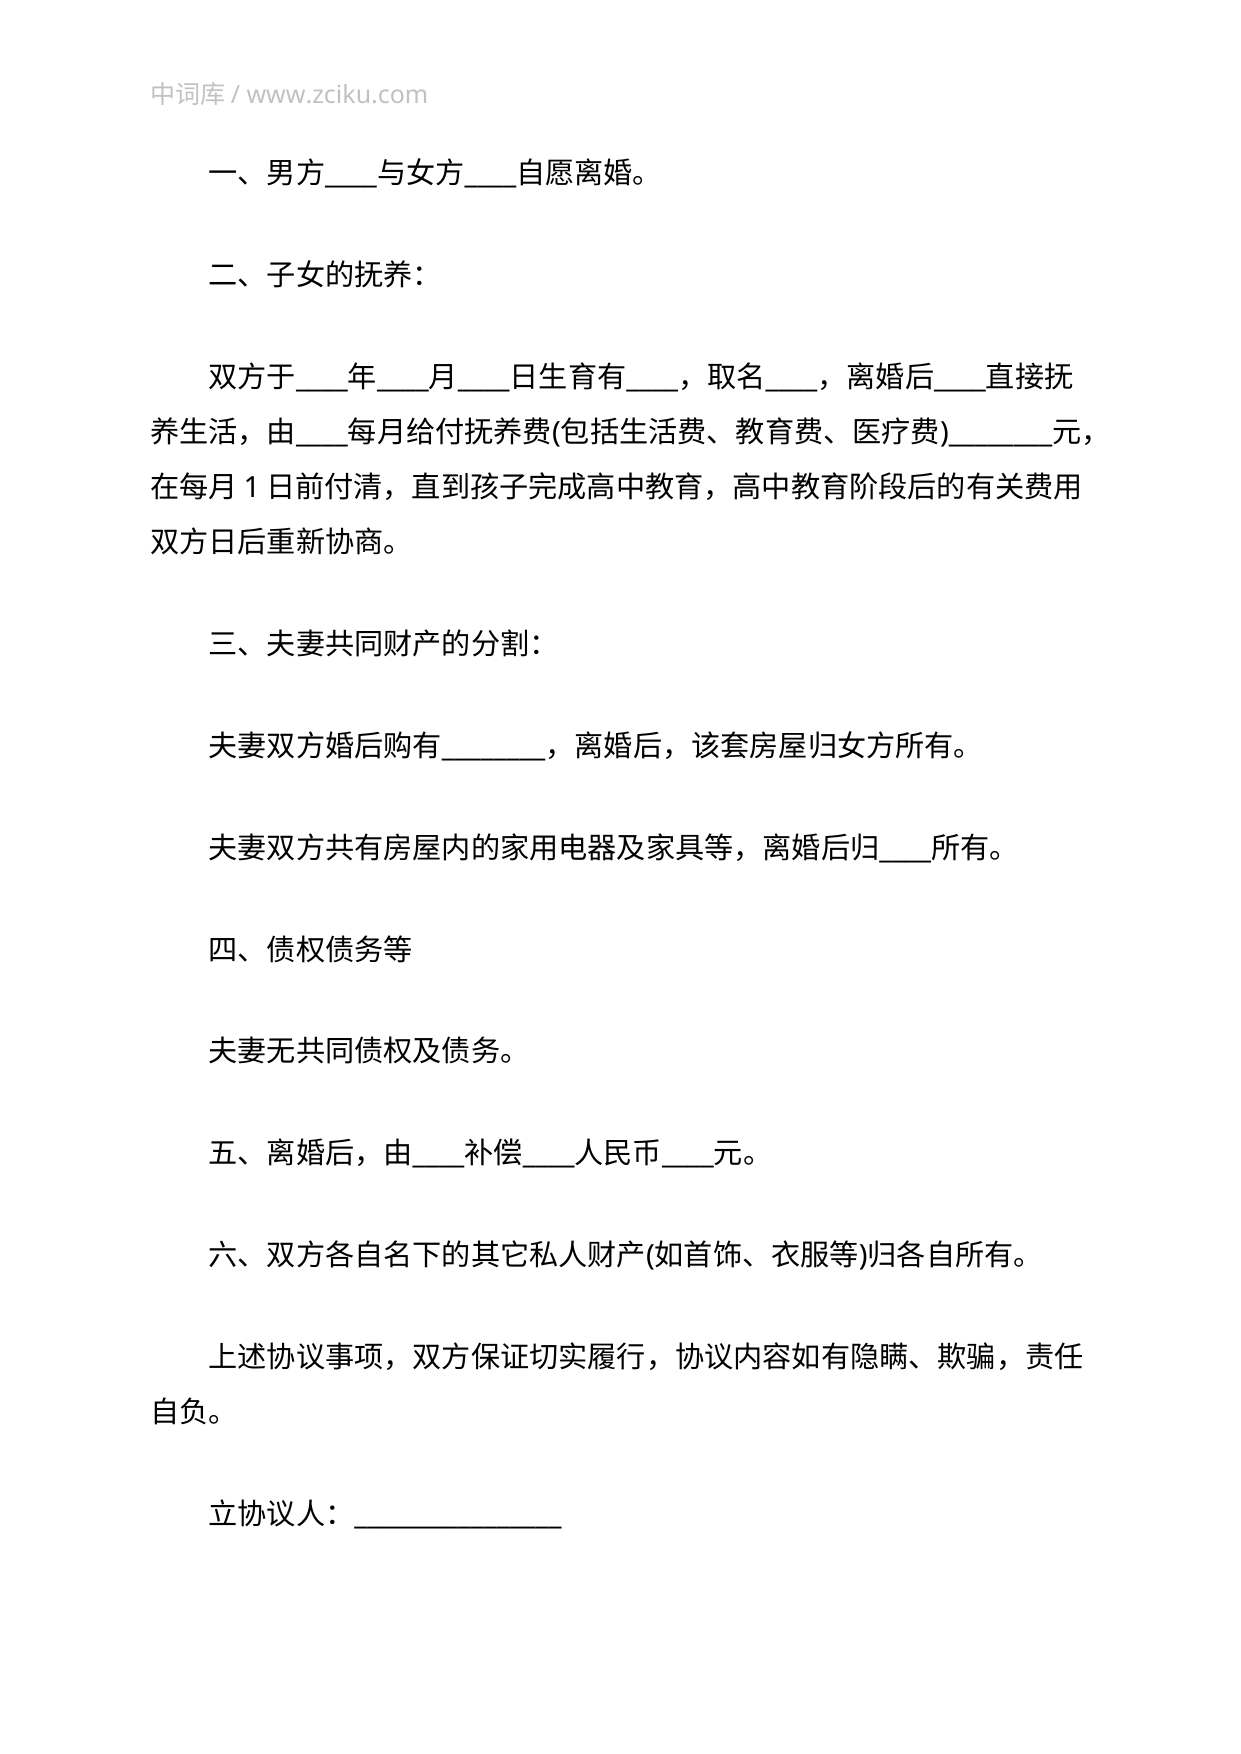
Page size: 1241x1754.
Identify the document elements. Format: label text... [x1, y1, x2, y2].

text 夫妻双方婚后购有________，离婚后，该套房屋归女方所有。 [150, 722, 1090, 765]
text 四、债权债务等 [150, 926, 1090, 968]
text 立协议人：________________ [150, 1490, 1090, 1533]
text 五、离婚后，由____补偿____人民币____元。 [150, 1130, 1090, 1172]
text 上述协议事项，双方保证切实履行，协议内容如有隐瞒、欺骗，责任自负。 [150, 1334, 1090, 1431]
text 双方于____年____月____日生育有____，取名____，离婚后____直接抚养生活，由____每月给付抚养费(包括生活费、教育费、医疗费)________元，在每月1日前付清，直到孩子完成高中教育，高中教育阶段后的有关费用双方日后重新协商。 [150, 354, 1090, 561]
text 六、双方各自名下的其它私人财产(如首饰、衣服等)归各自所有。 [150, 1232, 1090, 1274]
text 三、夫妻共同财产的分割： [150, 621, 1090, 663]
text 夫妻无共同债权及债务。 [150, 1028, 1090, 1070]
text 一、男方____与女方____自愿离婚。 [150, 150, 1090, 192]
text 夫妻双方共有房屋内的家用电器及家具等，离婚后归____所有。 [150, 824, 1090, 867]
text 二、子女的抚养： [150, 252, 1090, 294]
